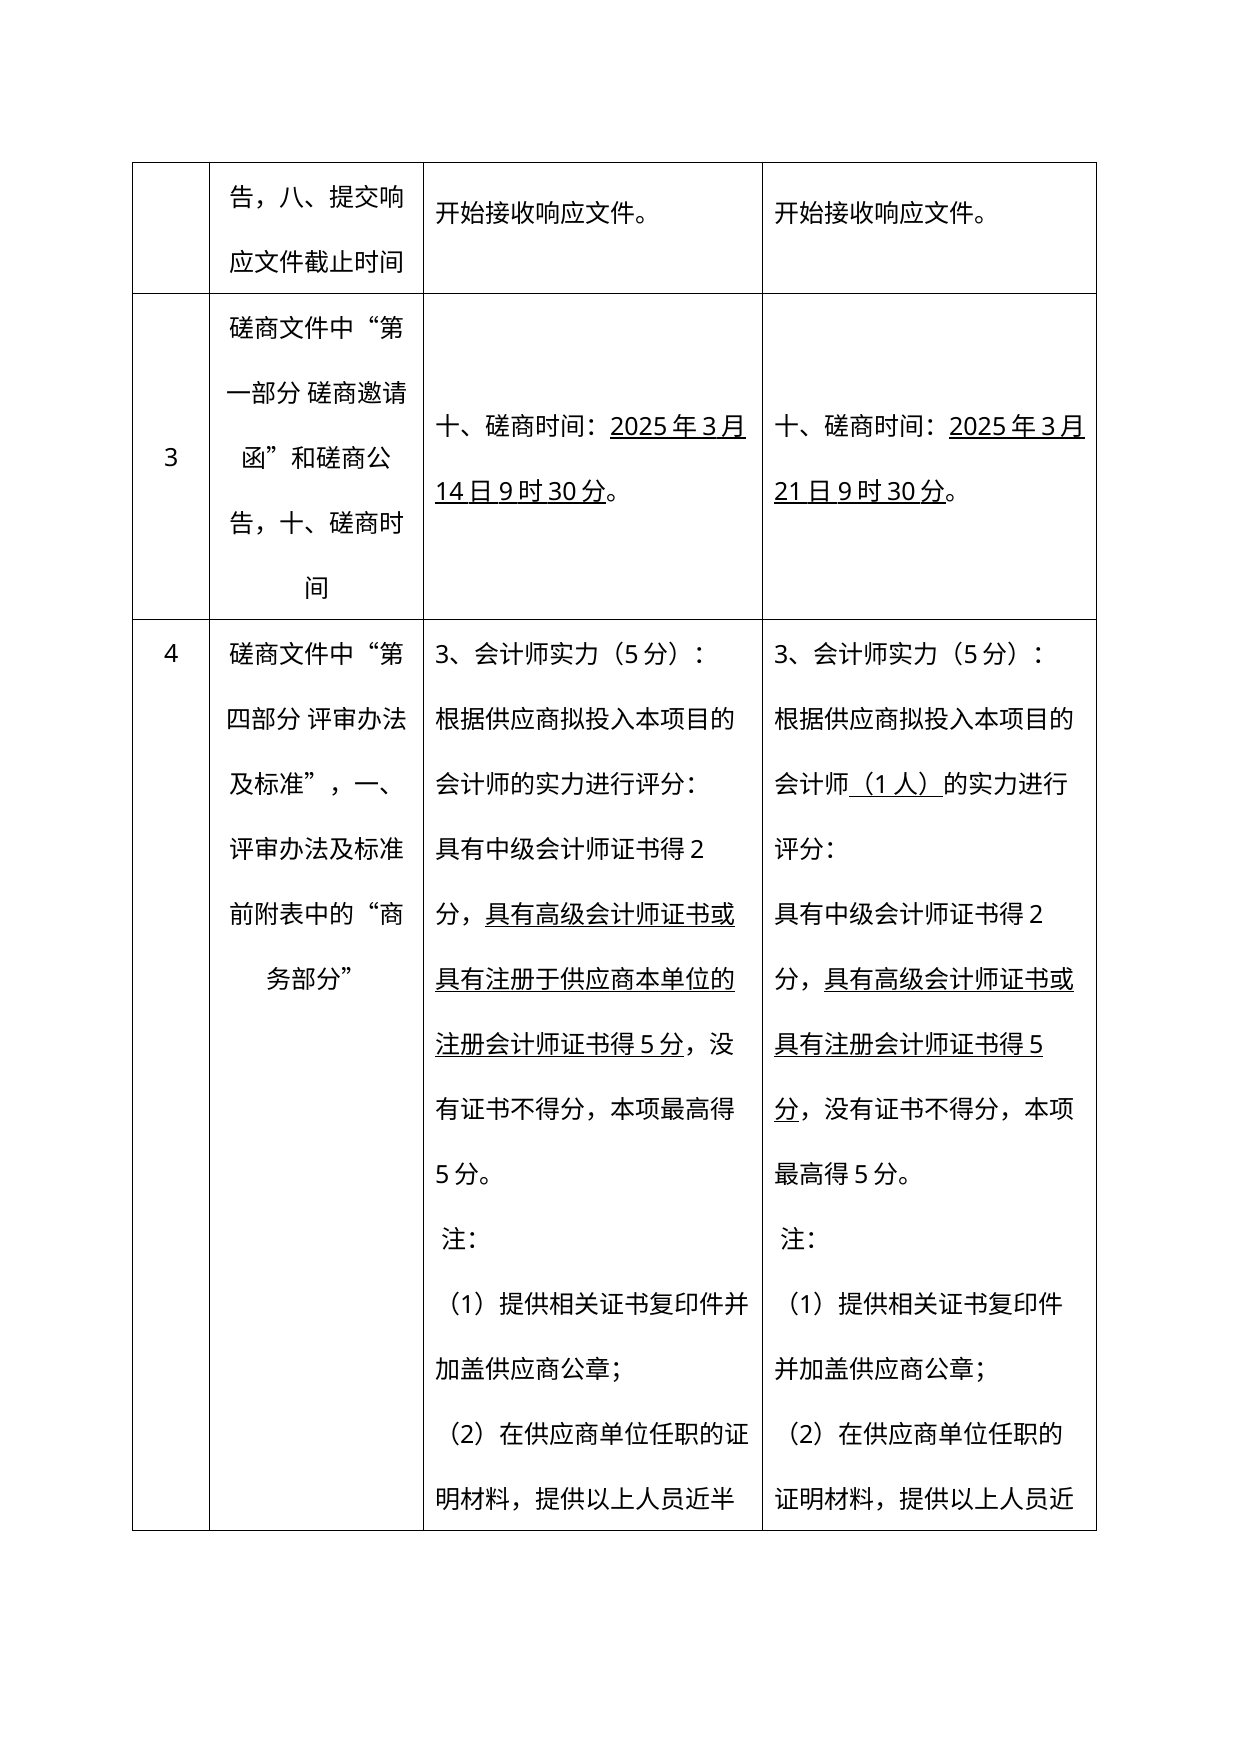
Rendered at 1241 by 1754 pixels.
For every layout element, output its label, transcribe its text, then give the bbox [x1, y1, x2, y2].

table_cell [763, 620, 1096, 1530]
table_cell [210, 163, 423, 293]
table_cell 3 [133, 294, 209, 619]
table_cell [210, 620, 423, 1530]
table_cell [424, 620, 762, 1530]
table_cell 十、磋商时间：2025年3月21日9时30分。 [763, 294, 1096, 619]
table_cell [763, 163, 1096, 293]
table_cell 4 [133, 620, 209, 1530]
table_cell 十、磋商时间：2025年3月14日9时30分。 [424, 294, 762, 619]
table_cell 磋商文件中“第一部分 磋商邀请函”和磋商公告，十、磋商时间 [210, 294, 423, 619]
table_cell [424, 163, 762, 293]
table_cell 2 [133, 163, 209, 293]
